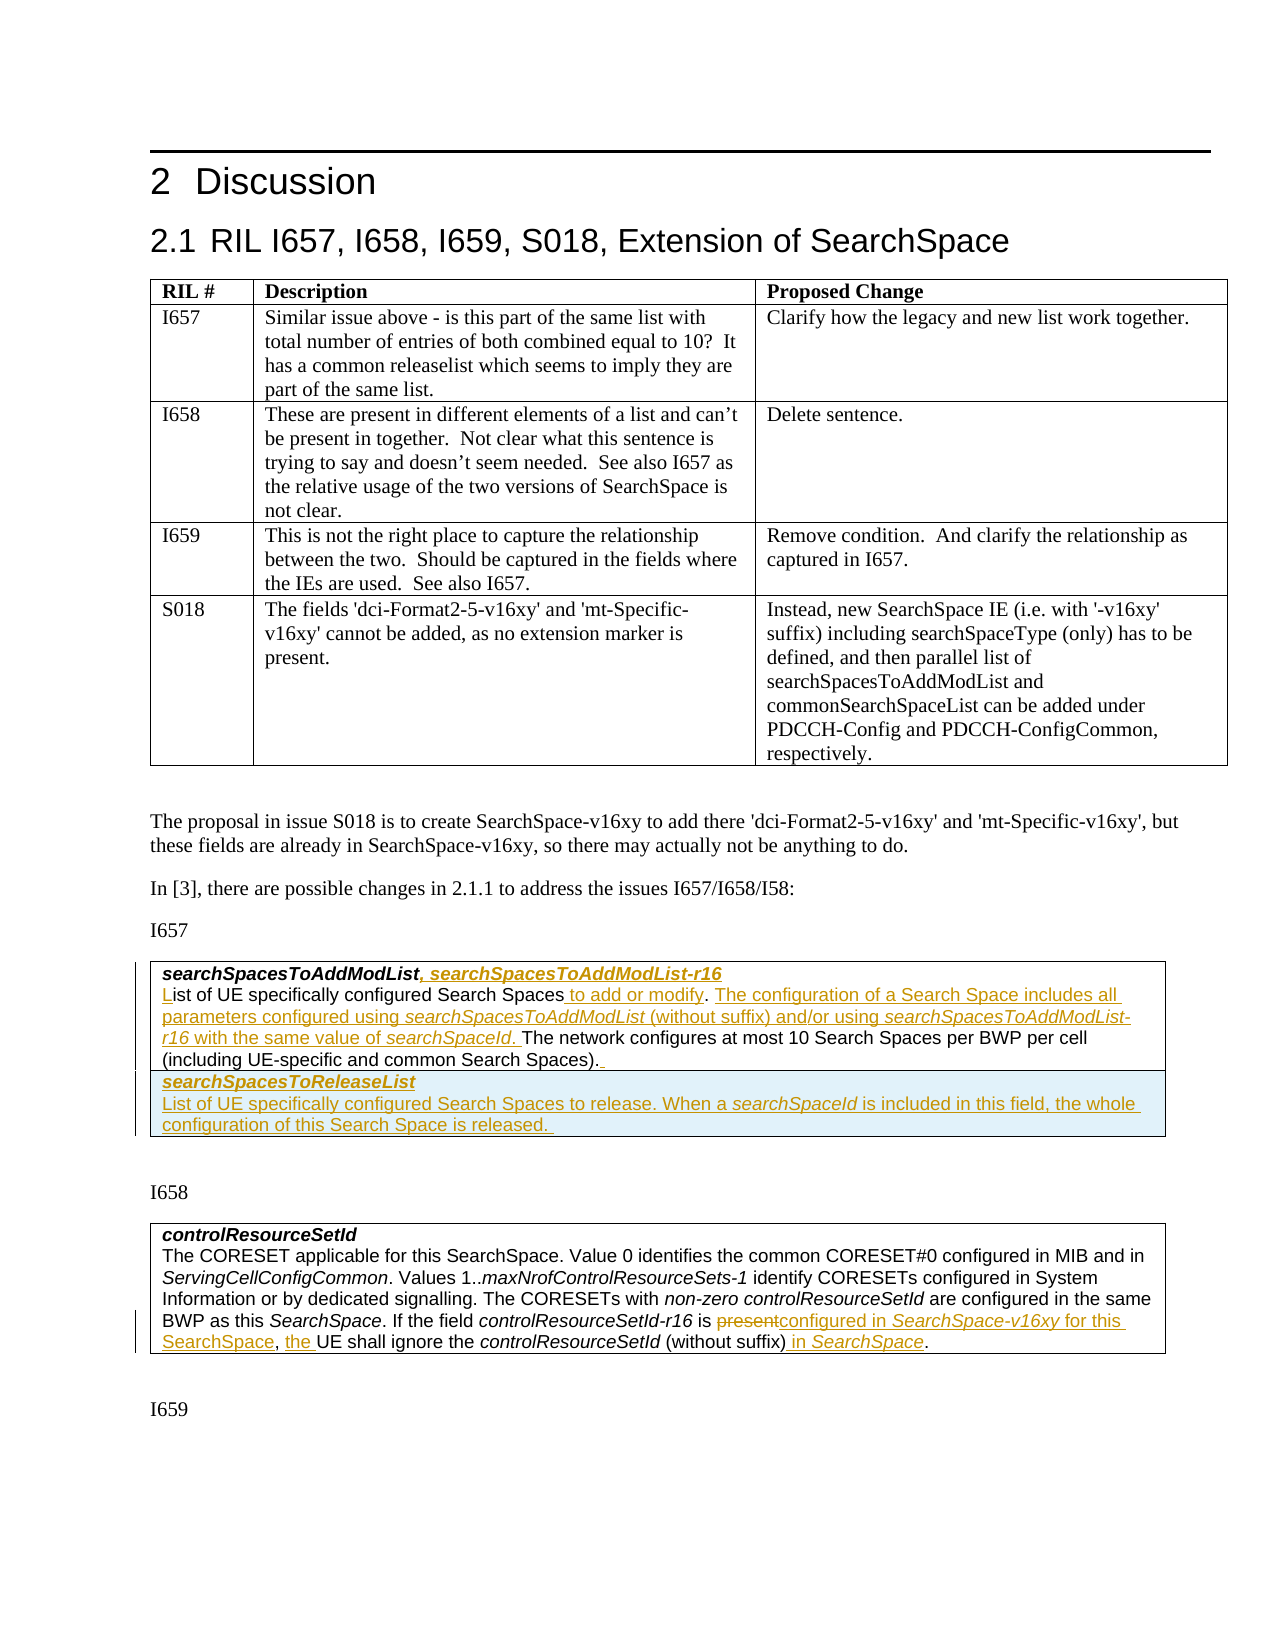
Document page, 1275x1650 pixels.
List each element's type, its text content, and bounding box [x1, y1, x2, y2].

table_header searchSpacesToAddModList ist of UE specifically configured Search Spaces. The network configures at most 10 Search Spaces per BWP per cell (including UE-specific and common Search Spaces). [151, 962, 1165, 1070]
table_cell I658 [151, 402, 253, 522]
table_header Description [254, 280, 755, 303]
subtitle RIL I657, I658, I659, S018, Extension of SearchSpace [150, 221, 1211, 260]
table_header Proposed Change [756, 280, 1227, 303]
table_header RIL # [151, 280, 253, 303]
table_header controlResourceSetId The CORESET applicable for this SearchSpace. Value 0 identifies the common CORESET#0 configured in MIB and in ServingCellConfigCommon. Values 1..maxNrofControlResourceSets-1 identify CORESETs configured in System Information or by dedicated signalling. The CORESETs with non-zero controlResourceSetId are configured in the same BWP as this SearchSpace. If the field controlResourceSetId-r16 is , UE shall ignore the controlResourceSetId (without suffix). [151, 1224, 1165, 1353]
text I658 [150, 1180, 1211, 1204]
text I659 [150, 1397, 1211, 1421]
table_cell I657 [151, 305, 253, 401]
table_cell Similar issue above - is this part of the same list with total number of entries of both combined equal to 10? It has a common releaselist which seems to imply they are part of the same list. [254, 305, 755, 401]
table_cell S018 [151, 596, 253, 765]
table_cell This is not the right place to capture the relationship between the two. Should be captured in the fields where the IEs are used. See also I657. [254, 523, 755, 595]
subtitle Discussion [150, 153, 1211, 202]
text The proposal in issue S018 is to create SearchSpace-v16xy to add there 'dci-Format2-5-v16xy' and 'mt-Specific-v16xy', but these fields are already in SearchSpace-v16xy, so there may actually not be anything to do. [150, 809, 1211, 857]
table_cell Delete sentence. [756, 402, 1227, 522]
table_cell These are present in different elements of a list and can’t be present in together. Not clear what this sentence is trying to say and doesn’t seem needed. See also I657 as the relative usage of the two versions of SearchSpace is not clear. [254, 402, 755, 522]
table_cell Remove condition. And clarify the relationship as captured in I657. [756, 523, 1227, 595]
table_cell Clarify how the legacy and new list work together. [756, 305, 1227, 401]
table_cell I659 [151, 523, 253, 595]
table_cell The fields 'dci-Format2-5-v16xy' and 'mt-Specific-v16xy' cannot be added, as no extension marker is present. [254, 596, 755, 765]
table_cell Instead, new SearchSpace IE (i.e. with '-v16xy' suffix) including searchSpaceType (only) has to be defined, and then parallel list of searchSpacesToAddModList and commonSearchSpaceList can be added under PDCCH-Config and PDCCH-ConfigCommon, respectively. [756, 596, 1227, 765]
text I657 [150, 918, 1211, 942]
text In [3], there are possible changes in 2.1.1 to address the issues I657/I658/I58: [150, 876, 1211, 900]
